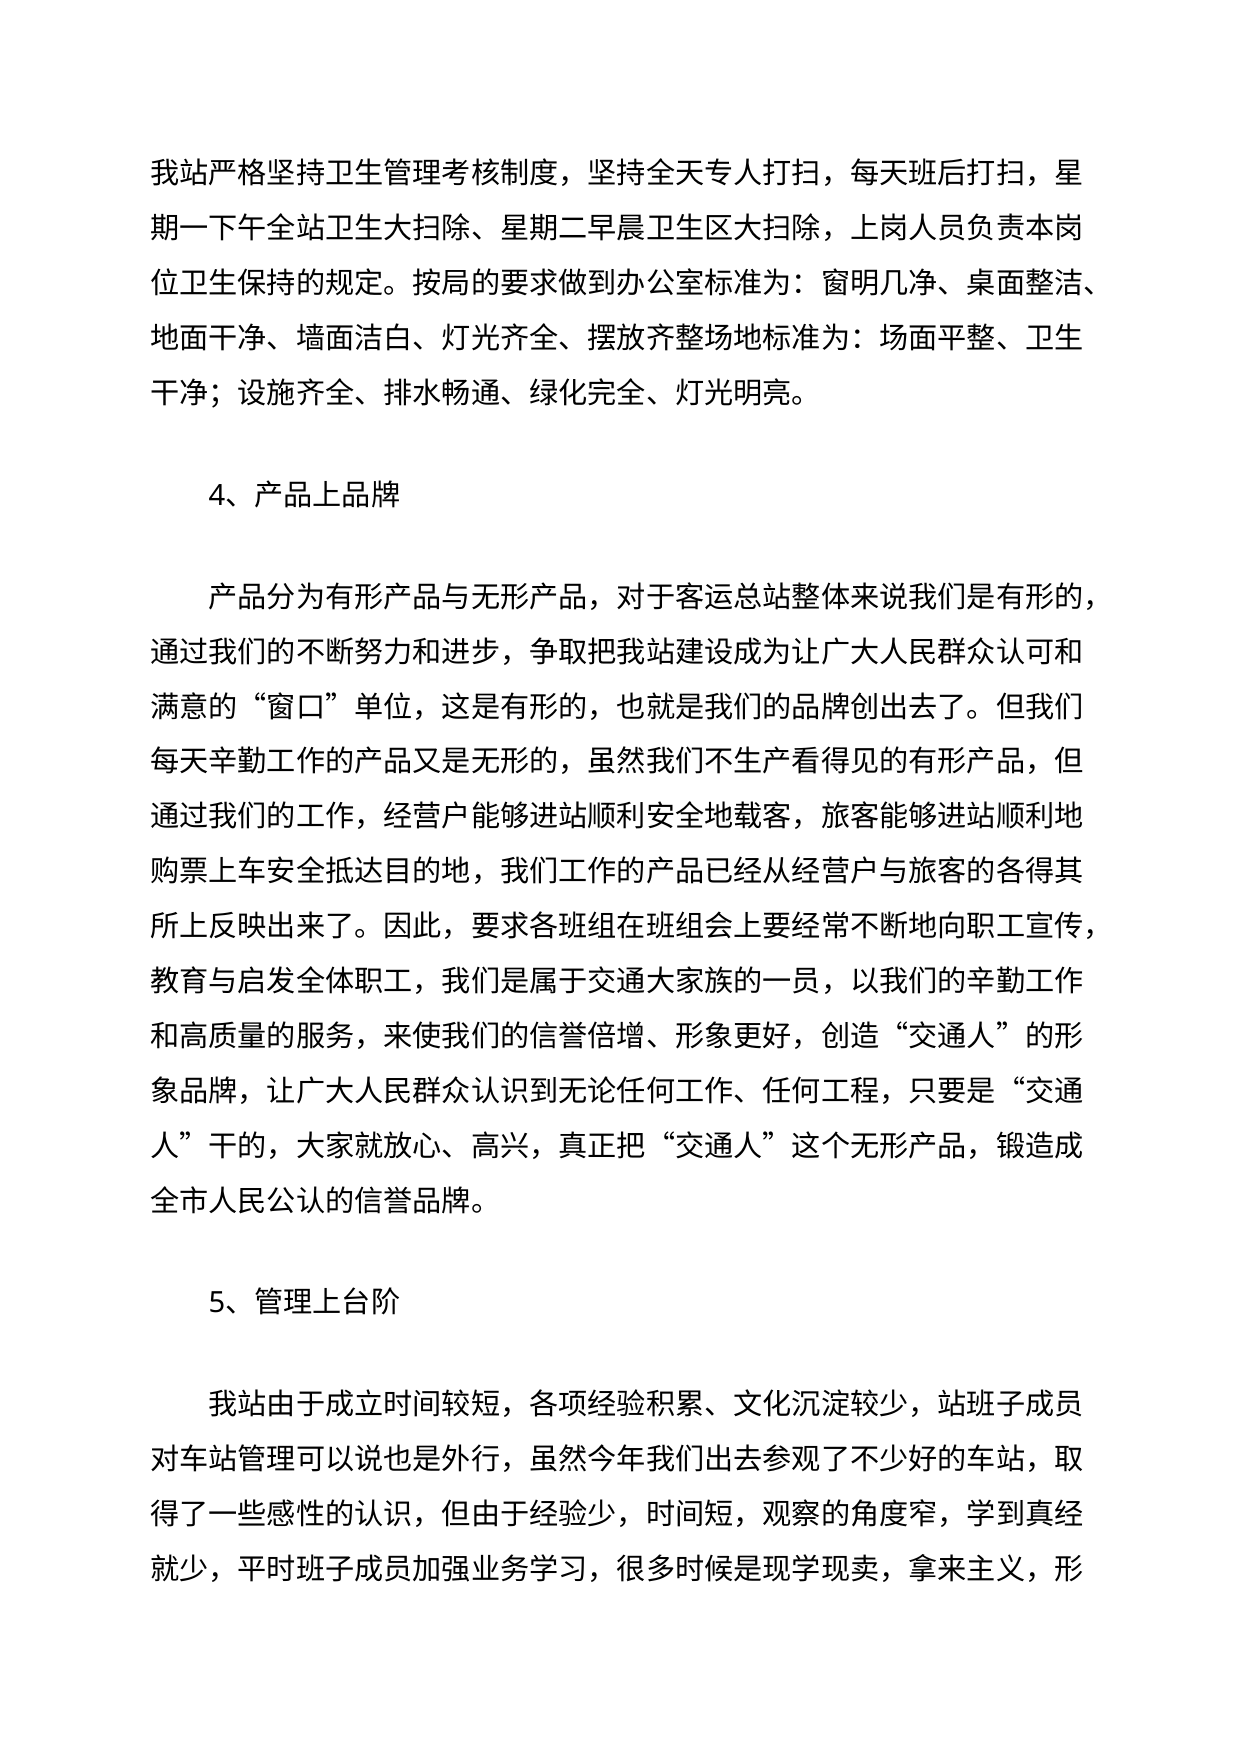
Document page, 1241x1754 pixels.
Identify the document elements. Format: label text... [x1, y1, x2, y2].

text 5、管理上台阶 [150, 1279, 1090, 1321]
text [150, 150, 1090, 412]
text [150, 1381, 1090, 1588]
text 产品分为有形产品与无形产品，对于客运总站整体来说我们是有形的，通过我们的不断努力和进步，争取把我站建设成为让广大人民群众认可和满意的“窗口”单位，这是有形的，也就是我们的品牌创出去了。但我们每天辛勤工作的产品又是无形的，虽然我们不生产看得见的有形产品，但通过我们的工作，经营户能够进站顺利安全地载客，旅客能够进站顺利地购票上车安全抵达目的地，我们工作的产品已经从经营户与旅客的各得其所上反映出来了。因此，要求各班组在班组会上要经常不断地向职工宣传，教育与启发全体职工，我们是属于交通大家族的一员，以我们的辛勤工作和高质量的服务，来使我们的信誉倍增、形象更好，创造“交通人”的形象品牌，让广大人民群众认识到无论任何工作、任何工程，只要是“交通人”干的，大家就放心、高兴，真正把“交通人”这个无形产品，锻造成全市人民公认的信誉品牌。 [150, 573, 1090, 1219]
text 4、产品上品牌 [150, 471, 1090, 514]
